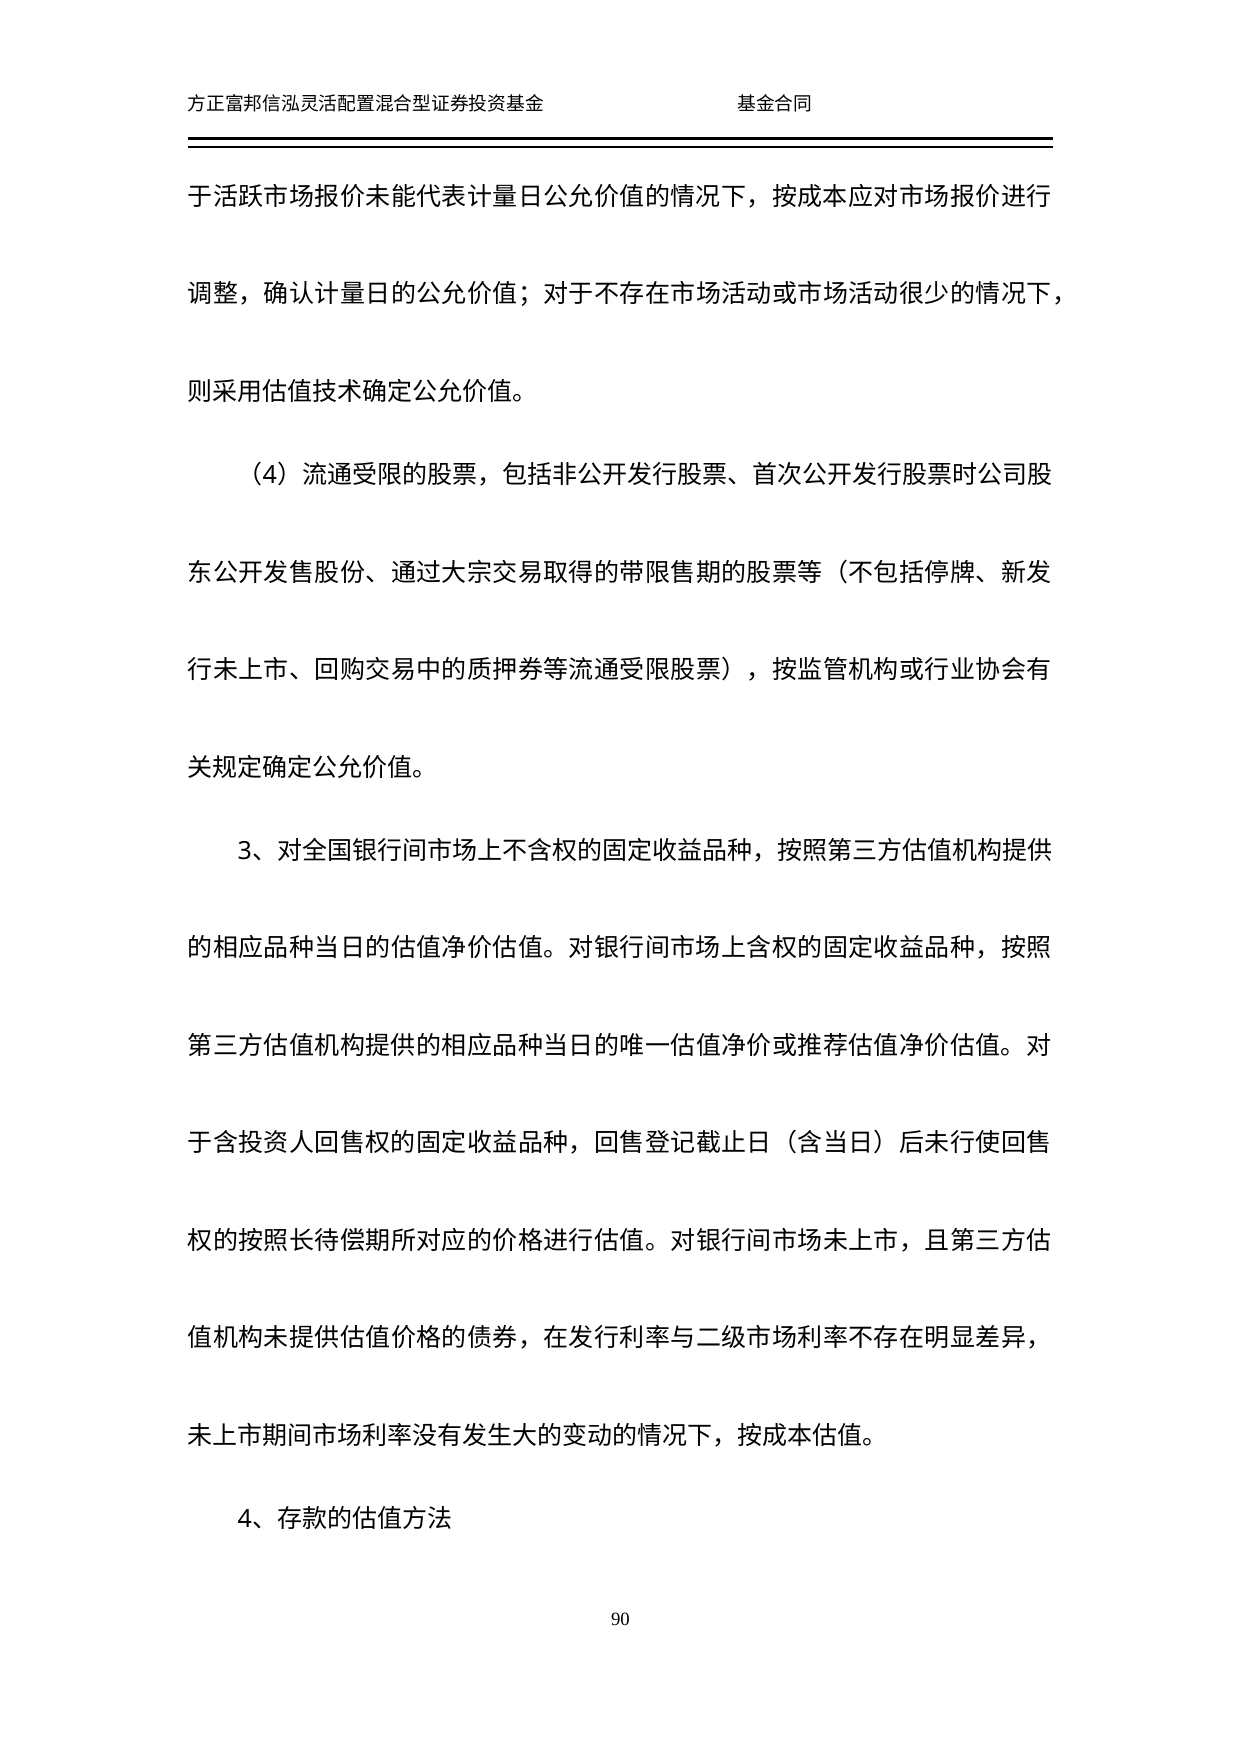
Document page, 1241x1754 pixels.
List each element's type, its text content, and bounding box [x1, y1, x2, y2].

text 3、对全国银行间市场上不含权的固定收益品种，按照第三方估值机构提供的相应品种当日的估值净价估值。对银行间市场上含权的固定收益品种，按照第三方估值机构提供的相应品种当日的唯一估值净价或推荐估值净价估值。对于含投资人回售权的固定收益品种，回售登记截止日（含当日）后未行使回售权的按照长待偿期所对应的价格进行估值。对银行间市场未上市，且第三方估值机构未提供估值价格的债券，在发行利率与二级市场利率不存在明显差异，未上市期间市场利率没有发生大的变动的情况下，按成本估值。 [187, 816, 1053, 1466]
text 4、存款的估值方法 [187, 1484, 1053, 1549]
text （4）流通受限的股票，包括非公开发行股票、首次公开发行股票时公司股东公开发售股份、通过大宗交易取得的带限售期的股票等（不包括停牌、新发行未上市、回购交易中的质押券等流通受限股票），按监管机构或行业协会有关规定确定公允价值。 [187, 440, 1053, 798]
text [187, 162, 1053, 422]
